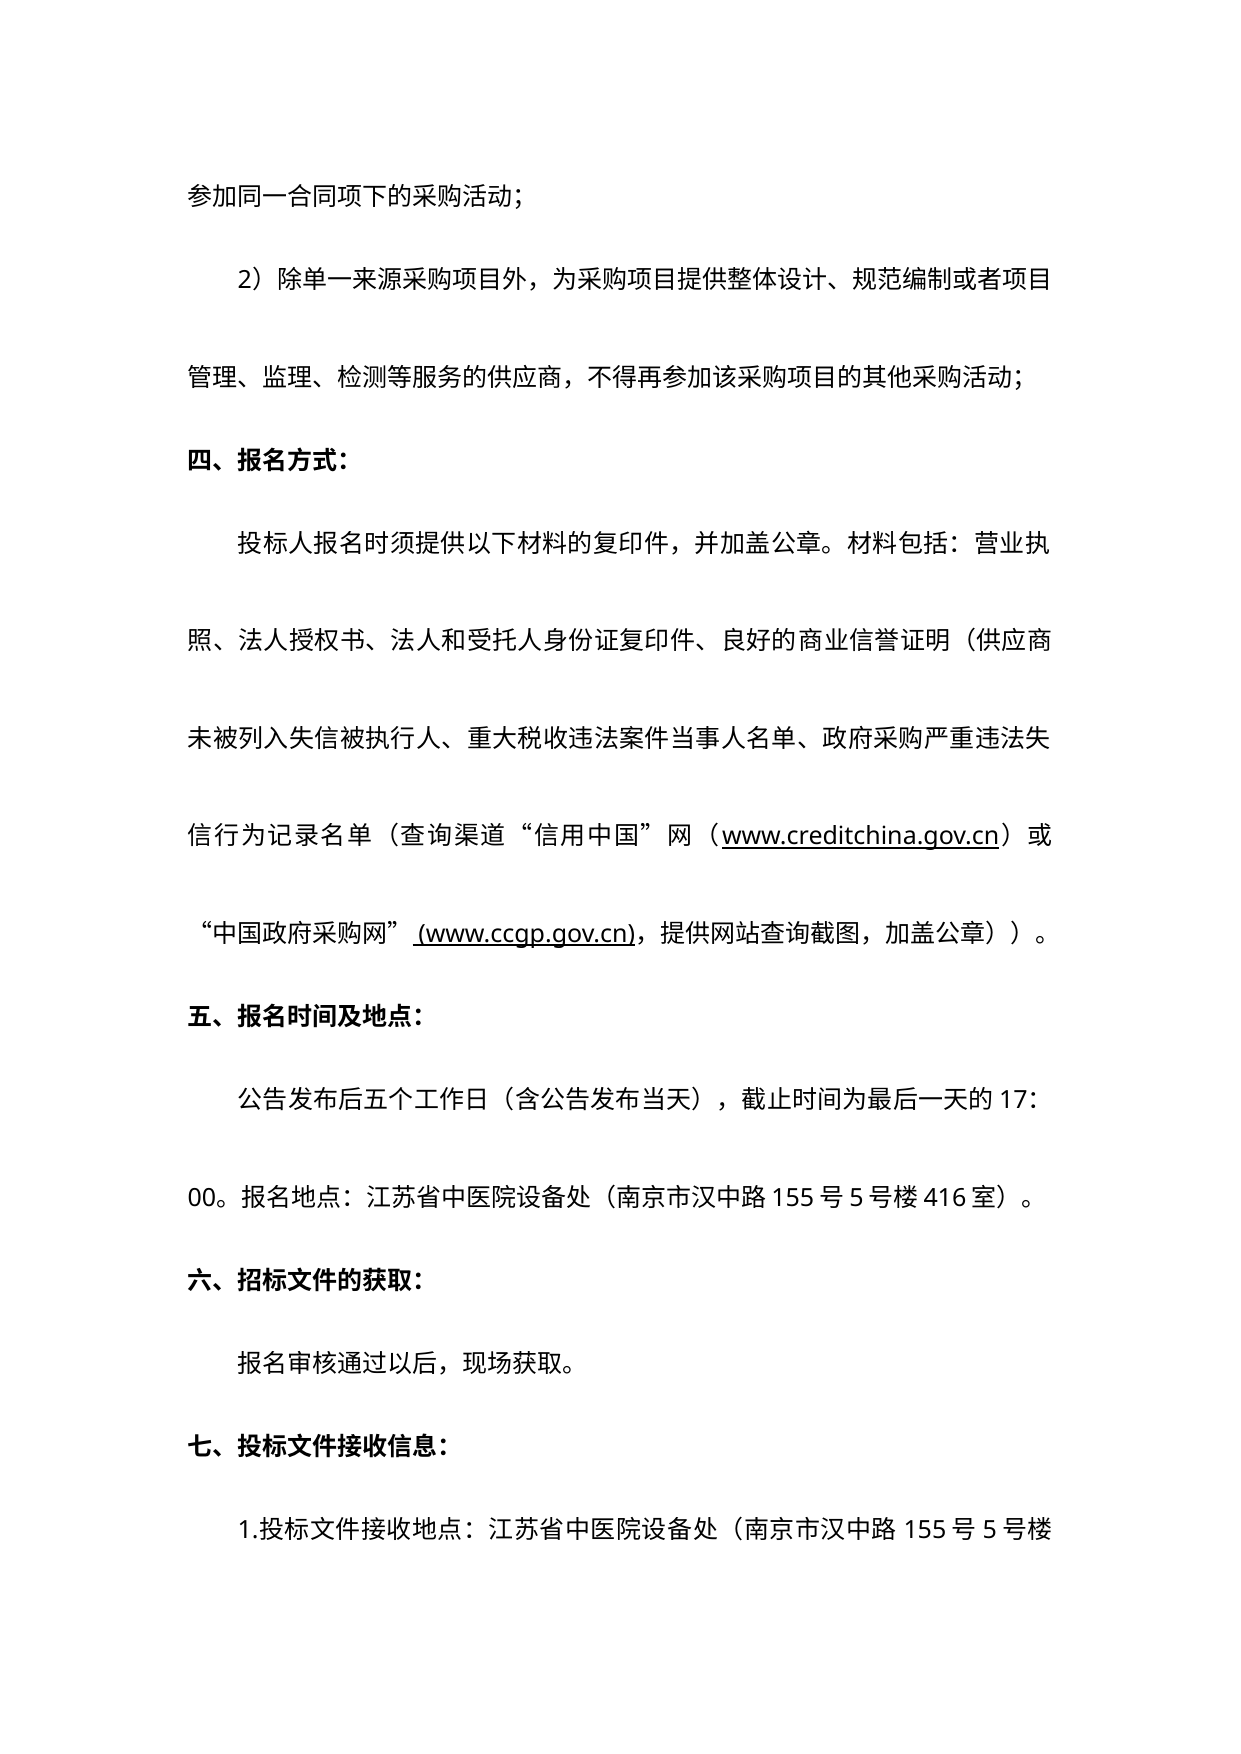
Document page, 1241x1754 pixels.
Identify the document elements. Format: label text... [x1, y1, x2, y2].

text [187, 162, 1053, 227]
text 四、报名方式： [187, 426, 1053, 491]
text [187, 1495, 1053, 1560]
text 2）除单一来源采购项目外，为采购项目提供整体设计、规范编制或者项目管理、监理、检测等服务的供应商，不得再参加该采购项目的其他采购活动； [187, 245, 1053, 408]
text 报名审核通过以后，现场获取。 [187, 1329, 1053, 1394]
text 公告发布后五个工作日（含公告发布当天），截止时间为最后一天的17：00。报名地点：江苏省中医院设备处（南京市汉中路155号5号楼416室）。 [187, 1065, 1053, 1228]
text 七、投标文件接收信息： [187, 1412, 1053, 1477]
text 五、报名时间及地点： [187, 982, 1053, 1047]
text 六、招标文件的获取： [187, 1246, 1053, 1311]
text 投标人报名时须提供以下材料的复印件，并加盖公章。材料包括：营业执照、法人授权书、法人和受托人身份证复印件、良好的商业信誉证明（供应商未被列入失信被执行人、重大税收违法案件当事人名单、政府采购严重违法失信行为记录名单（查询渠道“信用中国”网（www.creditchina.gov.cn）或“中国政府采购网” (www.ccgp.gov.cn)，提供网站查询截图，加盖公章））。 [187, 509, 1053, 964]
